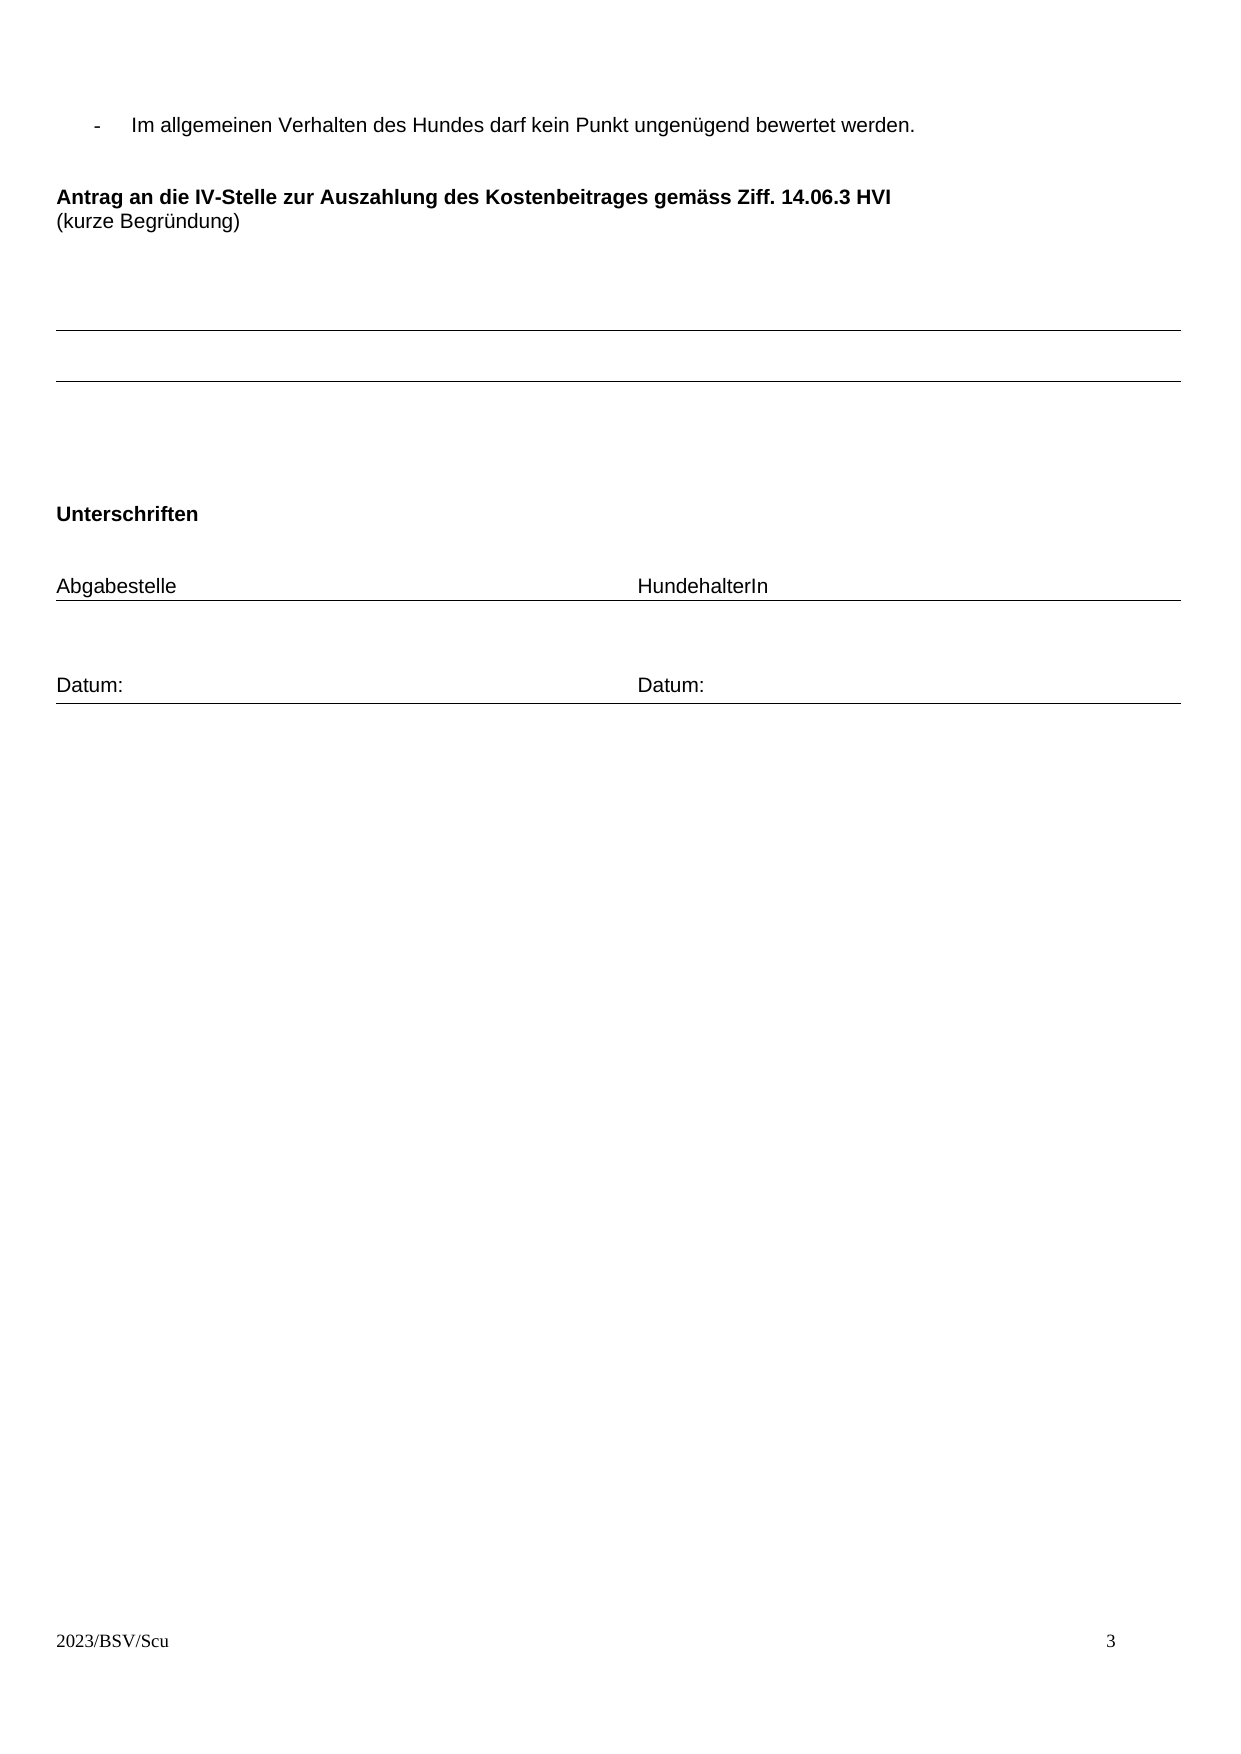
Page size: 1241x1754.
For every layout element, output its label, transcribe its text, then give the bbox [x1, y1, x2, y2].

subtitle Unterschriften [56, 502, 1181, 526]
text Datum: Datum: [56, 673, 1181, 703]
text Abgabestelle HundehalterIn [56, 574, 1181, 600]
list Im allgemeinen Verhalten des Hundes darf kein Punkt ungenügend bewertet werden. [94, 112, 1181, 137]
text (kurze Begründung) [56, 208, 1181, 232]
text Antrag an die IV-Stelle zur Auszahlung des Kostenbeitrages gemäss Ziff. 14.06.3 HVI [56, 184, 1181, 208]
